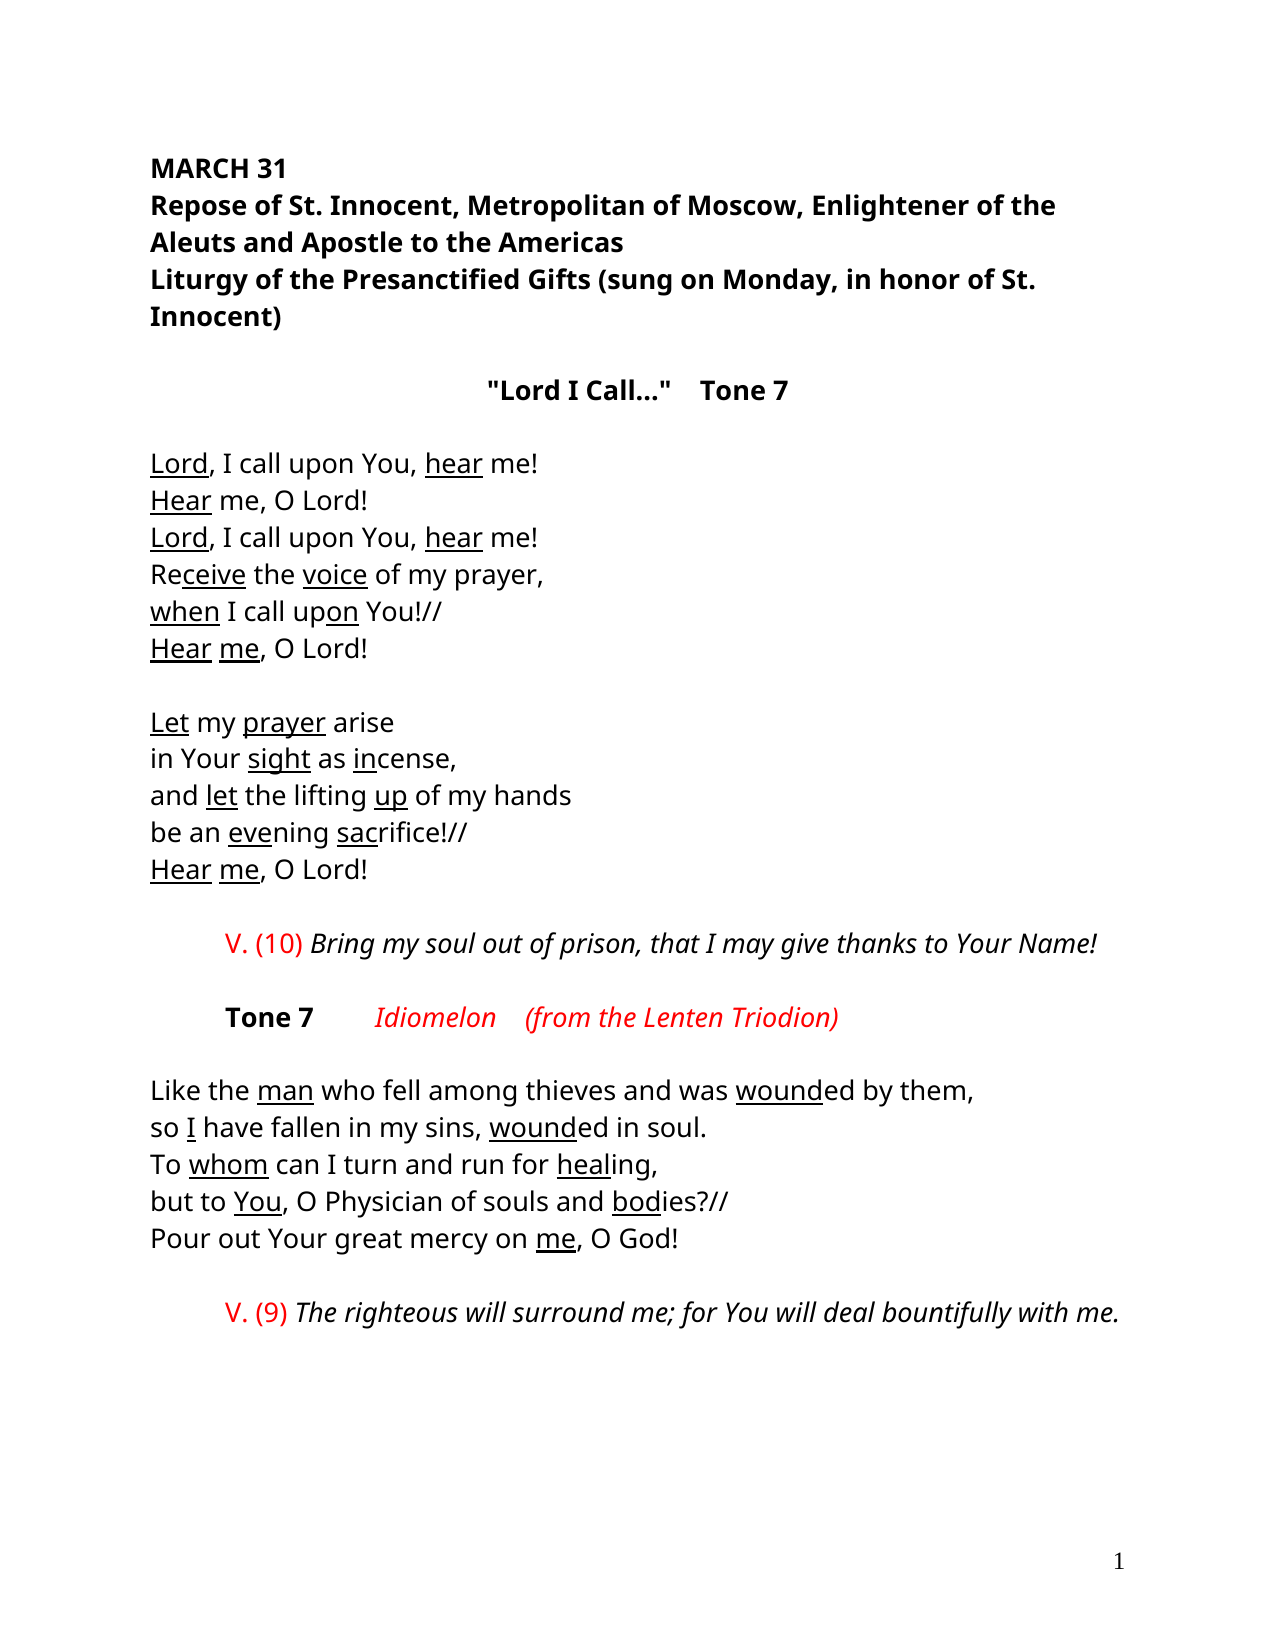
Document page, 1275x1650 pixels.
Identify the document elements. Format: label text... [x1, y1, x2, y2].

text Hear me, O Lord! [150, 482, 1125, 519]
text "Lord I Call..." Tone 7 [150, 371, 1125, 408]
text and let the lifting up of my hands [150, 777, 1125, 814]
text but to You, O Physician of souls and bodies?// [150, 1182, 1125, 1219]
text Lord, I call upon You, hear me! [150, 445, 1125, 482]
text Liturgy of the Presanctified Gifts (sung on Monday, in honor of St. Innocent) [150, 261, 1125, 334]
text Hear me, O Lord! [150, 851, 1125, 887]
text To whom can I turn and run for healing, [150, 1146, 1125, 1182]
text so I have fallen in my sins, wounded in soul. [150, 1109, 1125, 1146]
text be an evening sacrifice!// [150, 814, 1125, 851]
text Hear me, O Lord! [150, 629, 1125, 666]
text MARCH 31 [150, 150, 1125, 187]
text when I call upon You!// [150, 592, 1125, 629]
text Tone 7 Idiomelon (from the Lenten Triodion) [225, 998, 1125, 1035]
text Pour out Your great mercy on me, O God! [150, 1219, 1125, 1256]
text Like the man who fell among thieves and was wounded by them, [150, 1072, 1125, 1109]
text V. (10) Bring my soul out of prison, that I may give thanks to Your Name! [150, 924, 1125, 961]
text Let my prayer arise [150, 703, 1125, 740]
text Repose of St. Innocent, Metropolitan of Moscow, Enlightener of the Aleuts and Apostle to the Americas [150, 187, 1125, 261]
text Receive the voice of my prayer, [150, 556, 1125, 592]
text V. (9) The righteous will surround me; for You will deal bountifully with me. [225, 1293, 1125, 1330]
text in Your sight as incense, [150, 740, 1125, 777]
text Lord, I call upon You, hear me! [150, 519, 1125, 556]
